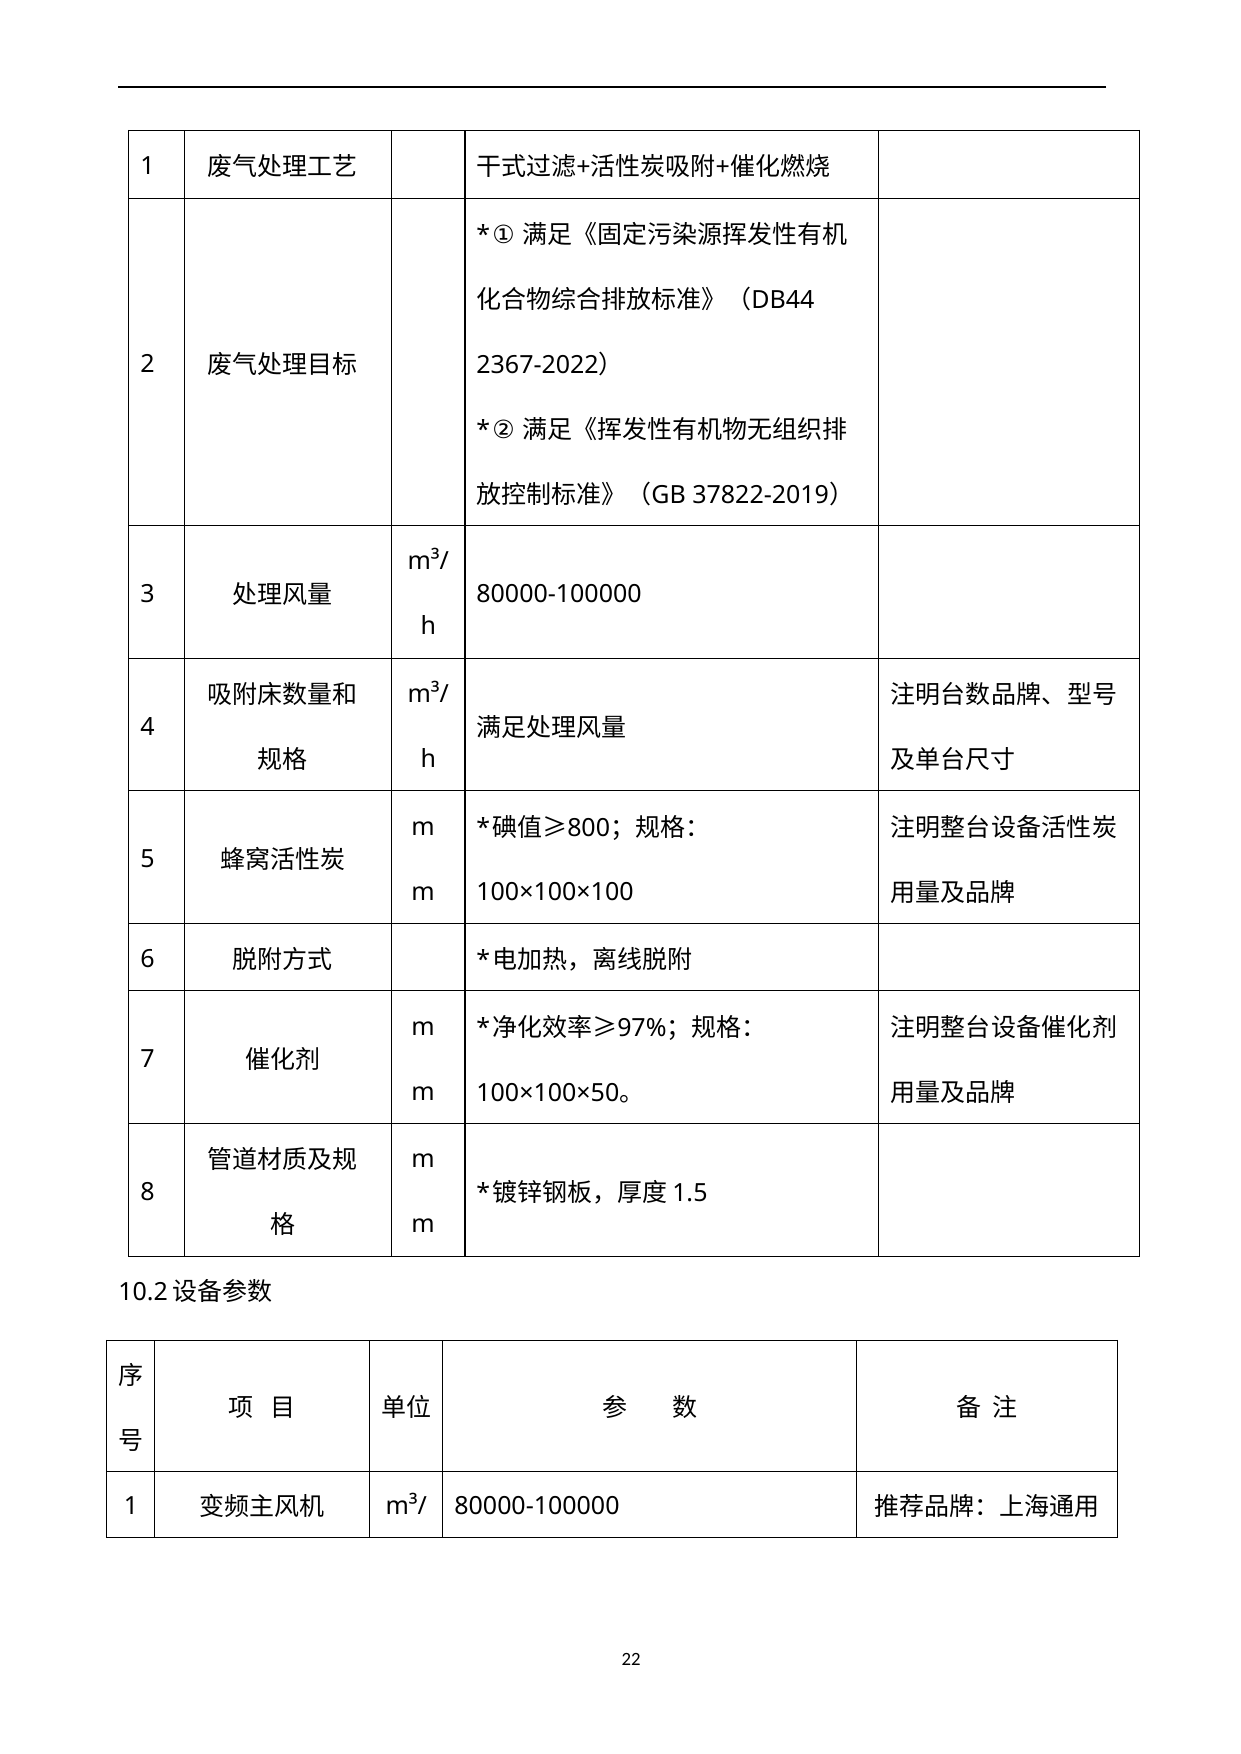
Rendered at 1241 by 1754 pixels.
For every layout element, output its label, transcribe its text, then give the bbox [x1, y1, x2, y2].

table_cell [392, 924, 464, 990]
table_cell 80000-100000 [466, 526, 878, 658]
table_cell *净化效率≥97%；规格：100×100×50。 [466, 991, 878, 1123]
table_cell 脱附方式 [185, 924, 391, 990]
table_cell [392, 199, 464, 525]
table_cell 处理风量 [185, 526, 391, 658]
table_cell 注明台数品牌、型号及单台尺寸 [879, 659, 1139, 790]
table_cell 8 [129, 1124, 184, 1256]
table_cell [857, 1472, 1117, 1537]
table_cell 催化剂 [185, 991, 391, 1123]
table_cell 3 [129, 526, 184, 658]
table_cell [879, 1124, 1139, 1256]
table_cell mm [392, 991, 464, 1123]
table_cell 80000-100000 [443, 1472, 856, 1537]
table_cell 6 [129, 924, 184, 990]
table_cell 1 [129, 131, 184, 197]
table_cell m³/h [392, 659, 464, 790]
table_header 备 注 [857, 1341, 1117, 1471]
table_cell *①满足《固定污染源挥发性有机化合物综合排放标准》（DB44 2367-2022） *②满足《挥发性有机物无组织排放控制标准》（GB 37822-2019） [466, 199, 878, 525]
table_cell [879, 924, 1139, 990]
table_cell mm [392, 1124, 464, 1256]
table_cell 注明整台设备活性炭用量及品牌 [879, 791, 1139, 923]
table_cell *镀锌钢板，厚度1.5 [466, 1124, 878, 1256]
table_cell *电加热，离线脱附 [466, 924, 878, 990]
table_header 参 数 [443, 1341, 856, 1471]
table_cell 废气处理工艺 [185, 131, 391, 197]
table_header 项 目 [155, 1341, 369, 1471]
table_cell 2 [129, 199, 184, 525]
table_cell 7 [129, 991, 184, 1123]
table_cell 1 [107, 1472, 154, 1537]
table_cell m³/h [370, 1472, 442, 1537]
table_header 单位 [370, 1341, 442, 1471]
table_cell 5 [129, 791, 184, 923]
table_cell 蜂窝活性炭 [185, 791, 391, 923]
table_header 序号 [107, 1341, 154, 1471]
table_cell [392, 131, 464, 197]
table_cell mm [392, 791, 464, 923]
table_cell 注明整台设备催化剂用量及品牌 [879, 991, 1139, 1123]
table_cell 干式过滤+活性炭吸附+催化燃烧 [466, 131, 878, 197]
table_cell [879, 526, 1139, 658]
table_cell 满足处理风量 [466, 659, 878, 790]
table_cell 4 [129, 659, 184, 790]
table_cell 变频主风机 [155, 1472, 369, 1537]
table_cell [879, 131, 1139, 197]
table_cell [879, 199, 1139, 525]
table_cell 管道材质及规格 [185, 1124, 391, 1256]
table_cell 吸附床数量和规格 [185, 659, 391, 790]
text 10.2设备参数 [118, 1257, 1130, 1322]
table_cell *碘值≥800；规格：100×100×100 [466, 791, 878, 923]
table_cell m³/h [392, 526, 464, 658]
table_cell 废气处理目标 [185, 199, 391, 525]
